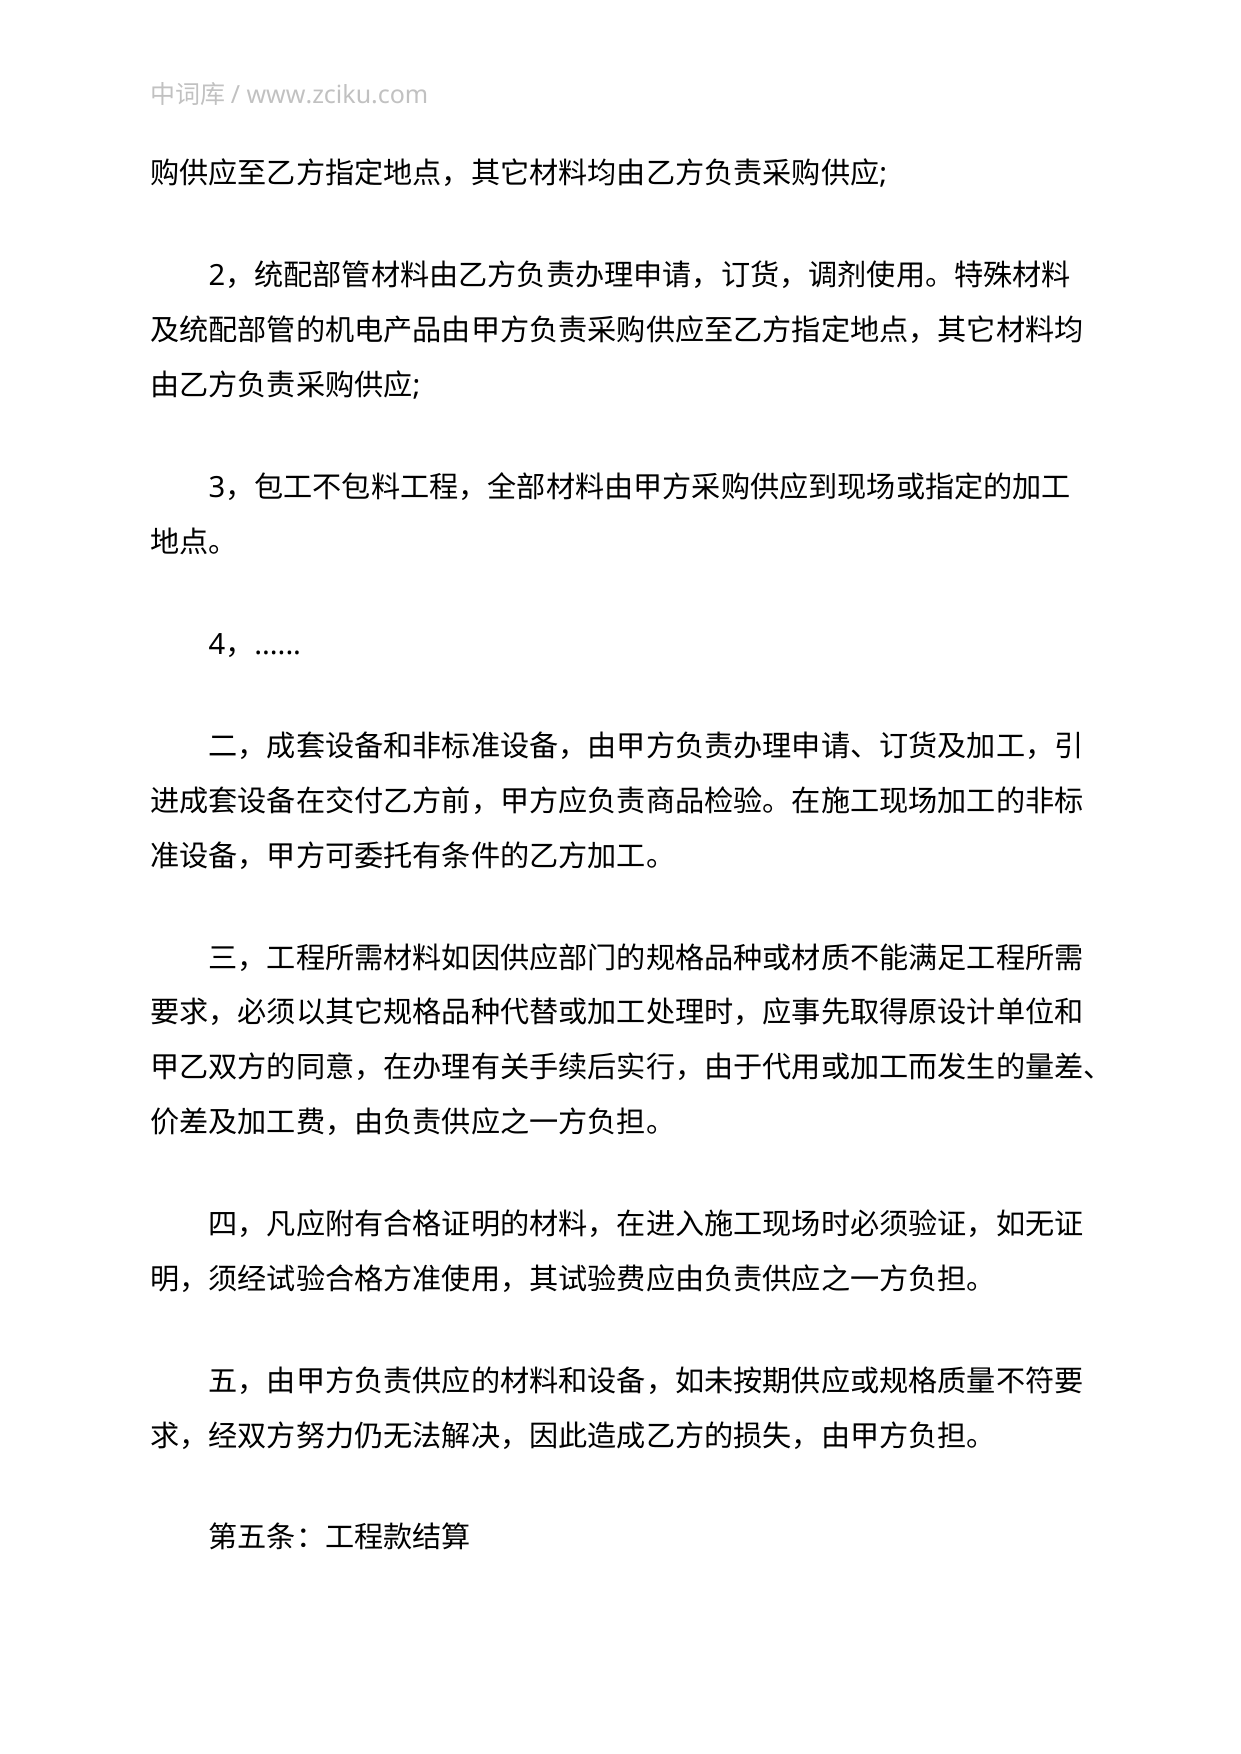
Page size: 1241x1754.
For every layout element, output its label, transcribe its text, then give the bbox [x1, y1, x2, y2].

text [150, 150, 1090, 192]
text 二，成套设备和非标准设备，由甲方负责办理申请、订货及加工，引进成套设备在交付乙方前，甲方应负责商品检验。在施工现场加工的非标准设备，甲方可委托有条件的乙方加工。 [150, 723, 1090, 875]
text 2，统配部管材料由乙方负责办理申请，订货，调剂使用。特殊材料及统配部管的机电产品由甲方负责采购供应至乙方指定地点，其它材料均由乙方负责采购供应; [150, 252, 1090, 404]
text 四，凡应附有合格证明的材料，在进入施工现场时必须验证，如无证明，须经试验合格方准使用，其试验费应由负责供应之一方负担。 [150, 1201, 1090, 1298]
text 三，工程所需材料如因供应部门的规格品种或材质不能满足工程所需要求，必须以其它规格品种代替或加工处理时，应事先取得原设计单位和甲乙双方的同意，在办理有关手续后实行，由于代用或加工而发生的量差、价差及加工费，由负责供应之一方负担。 [150, 934, 1090, 1141]
text 第五条：工程款结算 [150, 1514, 1090, 1556]
text 五，由甲方负责供应的材料和设备，如未按期供应或规格质量不符要求，经双方努力仍无法解决，因此造成乙方的损失，由甲方负担。 [150, 1357, 1090, 1454]
text 4，...... [150, 621, 1090, 663]
text 3，包工不包料工程，全部材料由甲方采购供应到现场或指定的加工地点。 [150, 464, 1090, 561]
